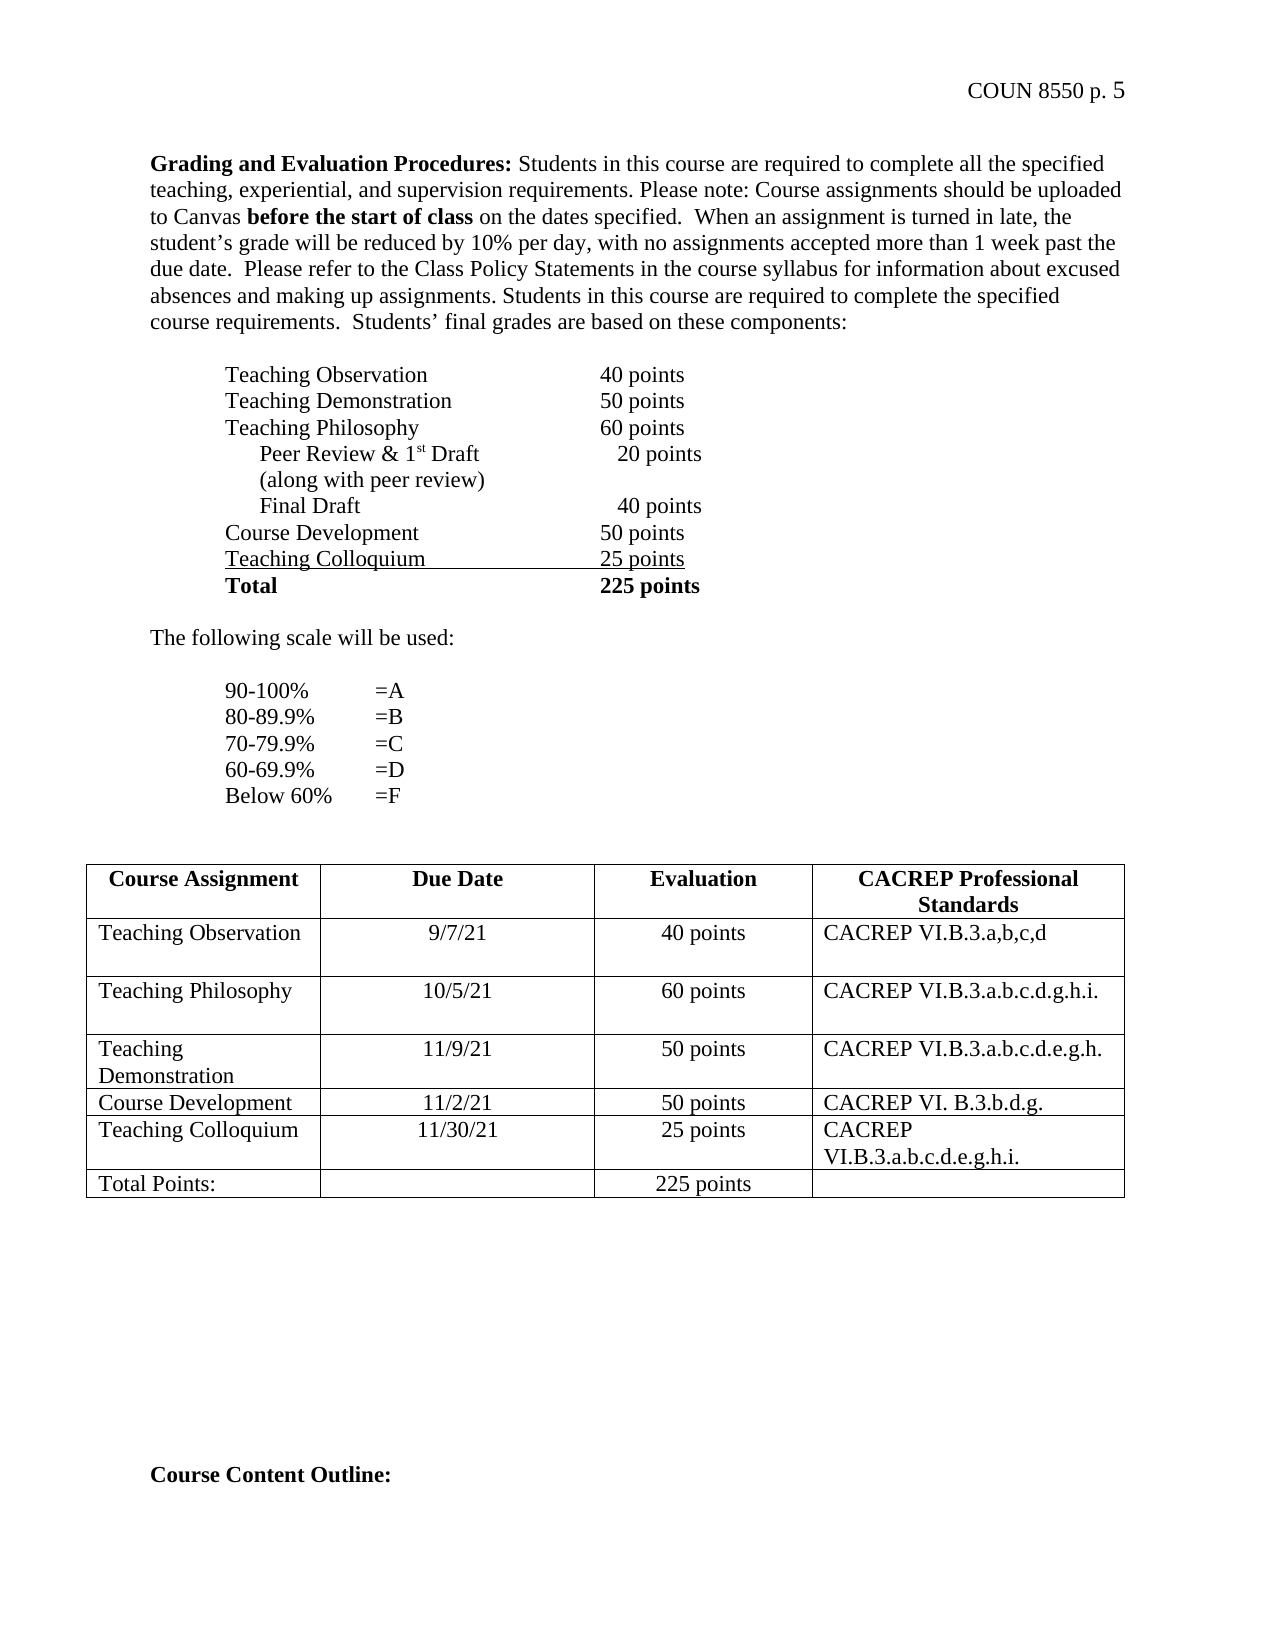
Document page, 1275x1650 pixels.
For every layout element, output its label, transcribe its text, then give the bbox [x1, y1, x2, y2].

text Total 225 points [150, 572, 1125, 598]
text Course Content Outline: [150, 1461, 1125, 1487]
table_cell CACREP VI.B.3.a.b.c.d.g.h.i. [813, 977, 1124, 1034]
table_cell 40 points [595, 919, 812, 976]
text Final Draft 40 points [150, 493, 1125, 519]
text 70-79.9% =C [150, 730, 1125, 756]
table_cell [813, 1170, 1124, 1197]
table_cell CACREP VI.B.3.a,b,c,d [813, 919, 1124, 976]
text Teaching Observation 40 points [150, 361, 1125, 387]
text 80-89.9% =B [150, 703, 1125, 730]
table_cell Course Development [87, 1089, 320, 1115]
table_header CACREP Professional Standards [813, 865, 1124, 918]
text (along with peer review) [150, 466, 1125, 493]
text Teaching Philosophy 60 points [150, 413, 1125, 440]
text The following scale will be used: [150, 624, 1125, 651]
table_cell Teaching Colloquium [87, 1116, 320, 1169]
table_cell 50 points [595, 1089, 812, 1115]
table_cell [321, 1170, 594, 1197]
table_cell 60 points [595, 977, 812, 1034]
text Teaching Demonstration 50 points [150, 387, 1125, 413]
table_header Course Assignment [87, 865, 320, 918]
text Course Development 50 points [150, 519, 1125, 545]
table_cell 225 points [595, 1170, 812, 1197]
table_header Evaluation [595, 865, 812, 918]
table_cell 11/30/21 [321, 1116, 594, 1169]
table_cell CACREP VI.B.3.a.b.c.d.e.g.h. [813, 1035, 1124, 1088]
text Grading and Evaluation Procedures: Students in this course are required to complete all the specified teaching, experiential, and supervision requirements. Please note: Course assignments should be uploaded to Canvas before the start of class on the dates specified. When an assignment is turned in late, the student’s grade will be reduced by 10% per day, with no assignments accepted more than 1 week past the due date. Please refer to the Class Policy Statements in the course syllabus for information about excused absences and making up assignments. Students in this course are required to complete the specified course requirements. Students’ final grades are based on these components: [150, 150, 1125, 334]
table_cell 11/2/21 [321, 1089, 594, 1115]
table_cell 25 points [595, 1116, 812, 1169]
table_header Due Date [321, 865, 594, 918]
text Teaching Colloquium 25 points [150, 545, 1125, 572]
text Peer Review & 1st Draft 20 points [150, 440, 1125, 466]
text Below 60% =F [150, 782, 1125, 809]
table_cell CACREP VI. B.3.b.d.g. [813, 1089, 1124, 1115]
text 90-100% =A [150, 677, 1125, 703]
text 60-69.9% =D [150, 756, 1125, 782]
table_cell Teaching Observation [87, 919, 320, 976]
table_cell Teaching Demonstration [87, 1035, 320, 1088]
table_cell Total Points: [87, 1170, 320, 1197]
table_cell 9/7/21 [321, 919, 594, 976]
table_cell 50 points [595, 1035, 812, 1088]
table_cell 11/9/21 [321, 1035, 594, 1088]
table_cell CACREP VI.B.3.a.b.c.d.e.g.h.i. [813, 1116, 1124, 1169]
table_cell 10/5/21 [321, 977, 594, 1034]
table_cell Teaching Philosophy [87, 977, 320, 1034]
